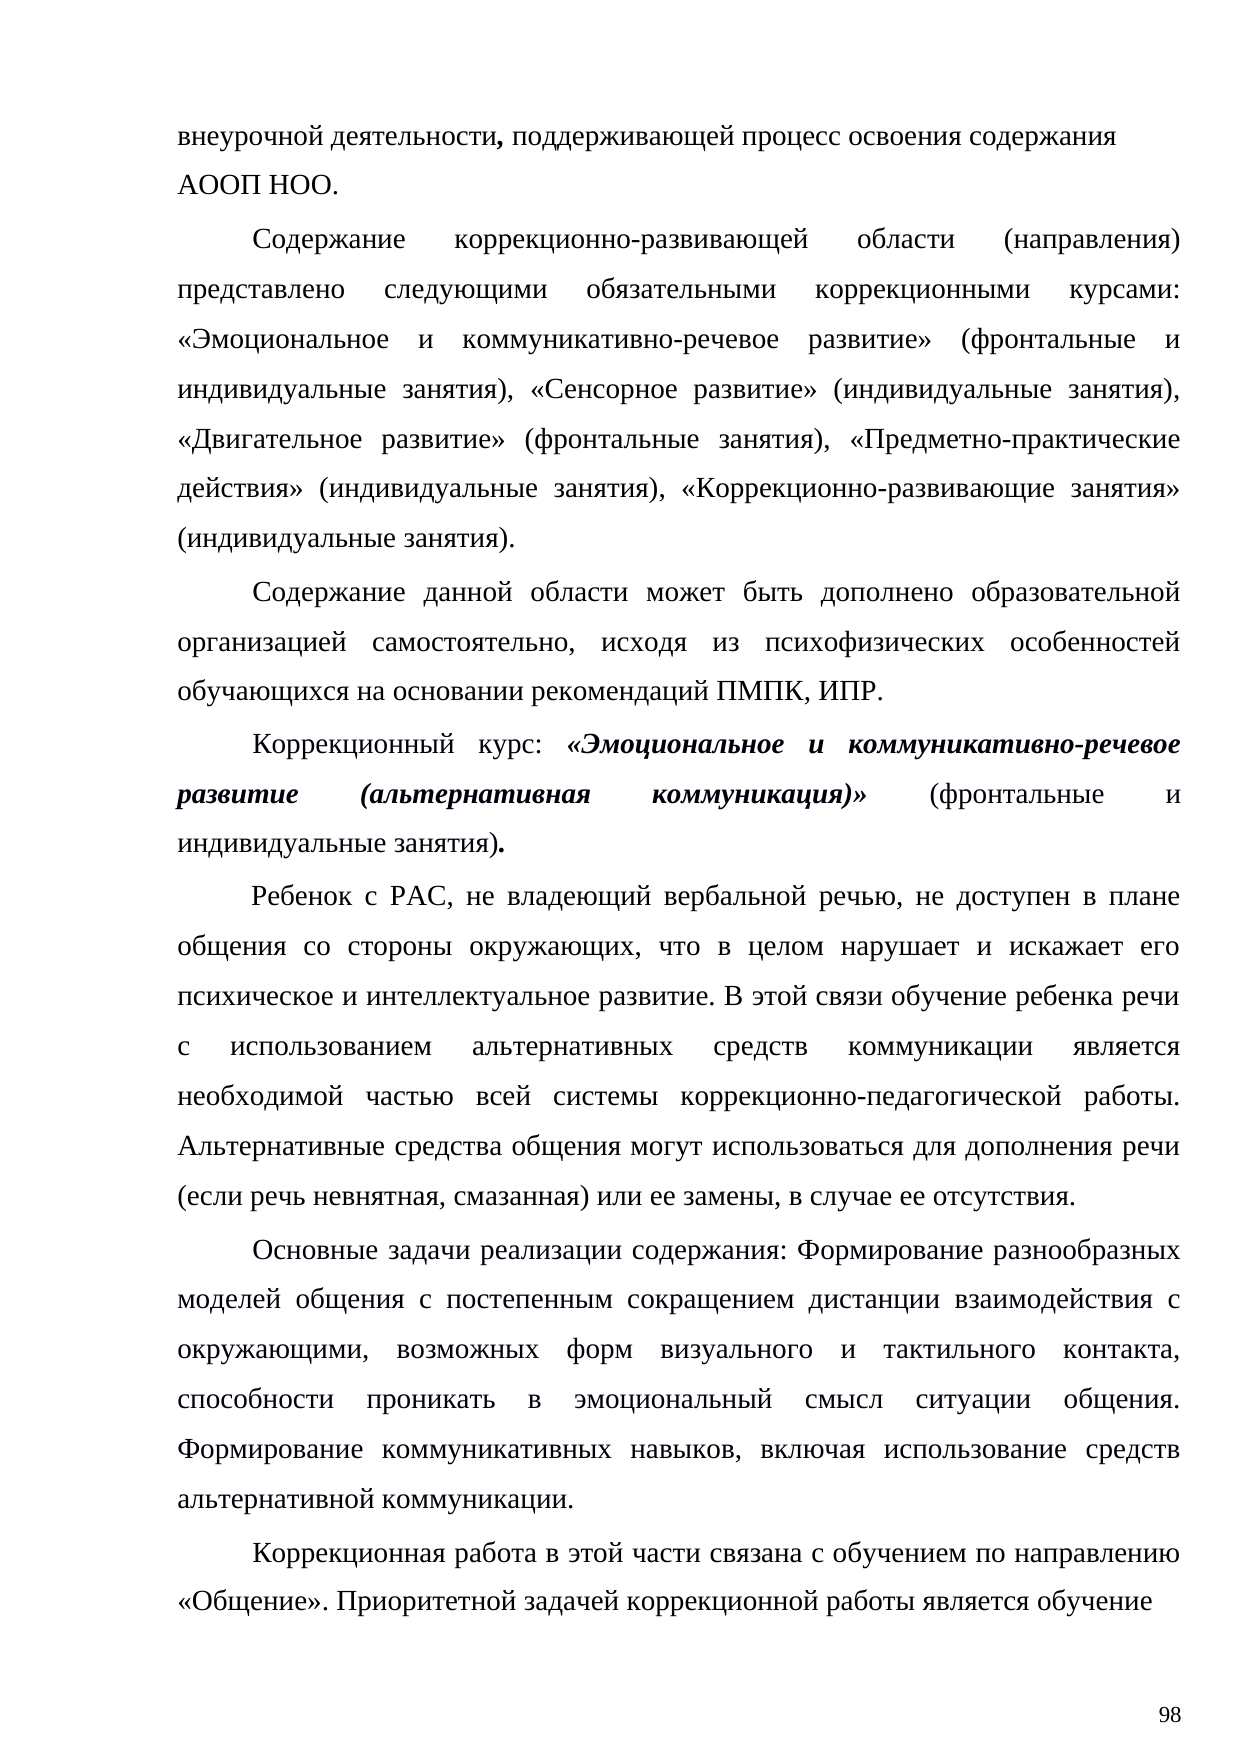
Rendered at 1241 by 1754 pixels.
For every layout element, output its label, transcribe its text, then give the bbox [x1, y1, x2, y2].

text Содержание данной области может быть дополнено образовательной организацией самостоятельно, исходя из психофизических особенностей обучающихся на основании рекомендаций ПМПК, ИПР. [177, 574, 1181, 707]
text Коррекционная работа в этой части связана с обучением по направлению «Общение». Приоритетной задачей коррекционной работы является обучение [177, 1535, 1181, 1617]
text Ребенок с РАС, не владеющий вербальной речью, не доступен в плане общения со стороны окружающих, что в целом нарушает и искажает его психическое и интеллектуальное развитие. В этой связи обучение ребенка речи с использованием альтернативных средств коммуникации является необходимой частью всей системы коррекционно-педагогической работы. Альтернативные средства общения могут использоваться для дополнения речи (если речь невнятная, смазанная) или ее замены, в случае ее отсутствия. [177, 878, 1181, 1211]
text внеурочной деятельности, поддерживающей процесс освоения содержания АООП НОО. [177, 118, 1181, 201]
text Содержание коррекционно-развивающей области (направления) представлено следующими обязательными коррекционными курсами: «Эмоциональное и коммуникативно-речевое развитие» (фронтальные и индивидуальные занятия), «Сенсорное развитие» (индивидуальные занятия), «Двигательное развитие» (фронтальные занятия), «Предметно-практические действия» (индивидуальные занятия), «Коррекционно-развивающие занятия» (индивидуальные занятия). [177, 221, 1181, 554]
text Коррекционный курс: «Эмоциональное и коммуникативно-речевое развитие (альтернативная коммуникация)» (фронтальные и индивидуальные занятия). [177, 726, 1181, 858]
text Основные задачи реализации содержания: Формирование разнообразных моделей общения с постепенным сокращением дистанции взаимодействия с окружающими, возможных форм визуального и тактильного контакта, способности проникать в эмоциональный смысл ситуации общения. Формирование коммуникативных навыков, включая использование средств альтернативной коммуникации. [177, 1232, 1181, 1515]
